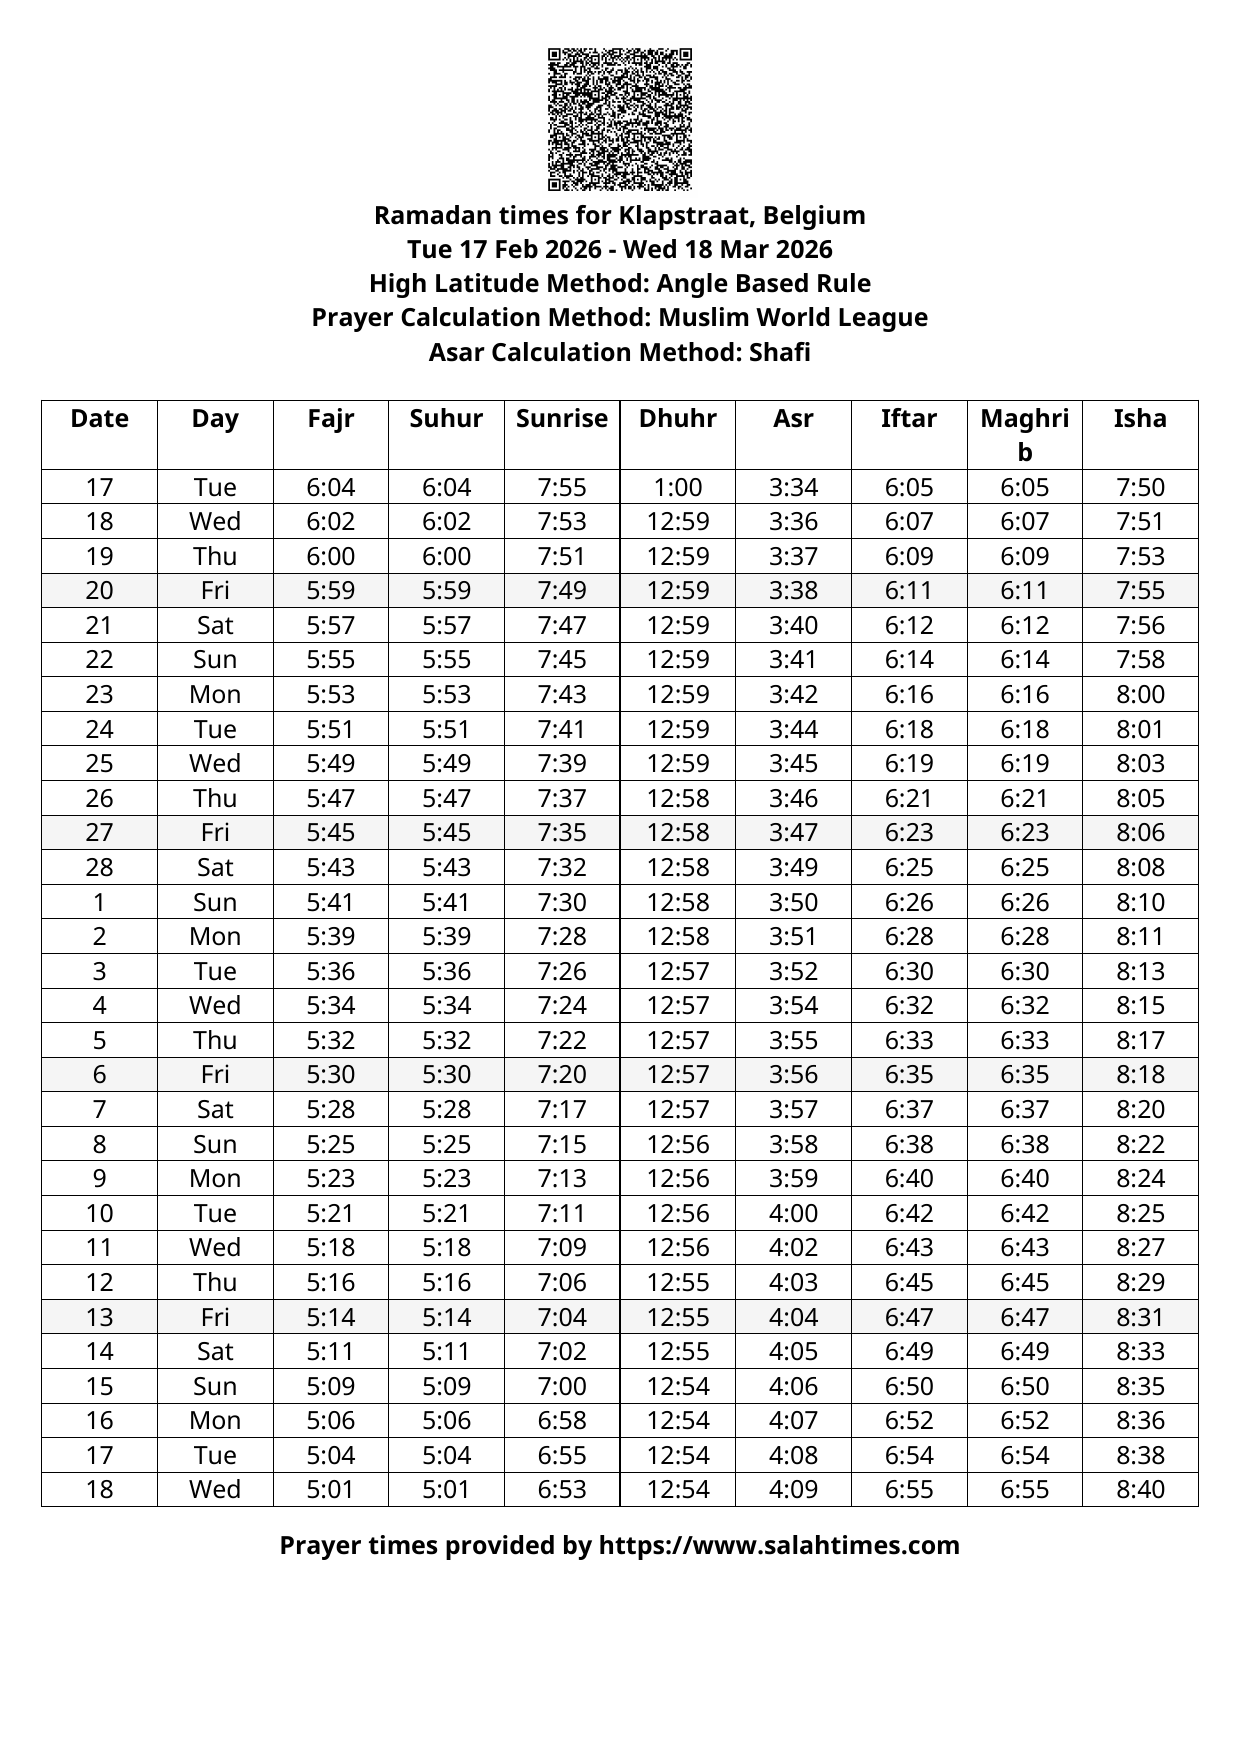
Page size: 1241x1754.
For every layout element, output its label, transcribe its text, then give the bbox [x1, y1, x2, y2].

table_cell 4:05 [736, 1334, 851, 1368]
table_cell 3:40 [736, 608, 851, 642]
table_cell 5:04 [389, 1438, 504, 1472]
table_cell Thu [158, 1265, 273, 1299]
table_cell 7:41 [505, 712, 619, 745]
table_cell Tue [158, 954, 273, 987]
table_cell 6:47 [968, 1300, 1082, 1333]
table_cell 6:26 [852, 885, 967, 918]
table_cell 5:09 [389, 1369, 504, 1402]
table_cell 12:56 [621, 1196, 735, 1229]
table_cell Wed [158, 746, 273, 780]
table_cell 6:28 [852, 919, 967, 953]
table_cell 8:05 [1083, 781, 1198, 814]
table_cell 6:33 [968, 1023, 1082, 1057]
table_cell 5:59 [389, 574, 504, 607]
table_cell Sat [158, 1334, 273, 1368]
table_cell 6:26 [968, 885, 1082, 918]
table_cell 5:21 [274, 1196, 388, 1229]
table_cell 12:56 [621, 1231, 735, 1264]
table_cell 3:52 [736, 954, 851, 987]
table_cell 5:39 [274, 919, 388, 953]
table_cell 12:59 [621, 677, 735, 711]
table_cell 7:26 [505, 954, 619, 987]
table_cell 8:01 [1083, 712, 1198, 745]
table_cell 8:25 [1083, 1196, 1198, 1229]
table_cell 8:27 [1083, 1231, 1198, 1264]
table_cell 5:32 [274, 1023, 388, 1057]
table_cell 5:28 [389, 1092, 504, 1126]
table_cell Mon [158, 677, 273, 711]
table_cell 5:16 [274, 1265, 388, 1299]
table_cell 2 [42, 919, 157, 953]
table_cell 5:49 [274, 746, 388, 780]
table_cell Sat [158, 850, 273, 884]
table_cell 12:54 [621, 1404, 735, 1437]
table_cell 5:53 [389, 677, 504, 711]
table_cell 6:58 [505, 1404, 619, 1437]
table_cell 5:11 [274, 1334, 388, 1368]
table_cell 3:41 [736, 643, 851, 676]
table_cell 6:02 [274, 504, 388, 538]
table_cell 6:07 [852, 504, 967, 538]
table_cell 15 [42, 1369, 157, 1402]
text Prayer times provided by https://www.salahtimes.com [42, 1528, 1198, 1562]
table_cell 13 [42, 1300, 157, 1333]
text High Latitude Method: Angle Based Rule [42, 266, 1198, 300]
table_cell Mon [158, 919, 273, 953]
table_cell 8:10 [1083, 885, 1198, 918]
table_cell 5:34 [274, 989, 388, 1022]
table_cell 24 [42, 712, 157, 745]
table_cell 12:54 [621, 1473, 735, 1506]
table_cell 5:16 [389, 1265, 504, 1299]
table_cell 5:47 [389, 781, 504, 814]
table_header Suhur [389, 401, 504, 469]
table_cell 6:33 [852, 1023, 967, 1057]
table_cell 7:15 [505, 1127, 619, 1160]
table_cell 7:47 [505, 608, 619, 642]
table_cell 7:02 [505, 1334, 619, 1368]
table_cell 1:00 [621, 470, 735, 503]
table_cell 5:04 [274, 1438, 388, 1472]
table_cell 7:20 [505, 1058, 619, 1091]
table_cell 8:31 [1083, 1300, 1198, 1333]
table_cell 6:09 [852, 539, 967, 572]
table_cell 8:20 [1083, 1092, 1198, 1126]
table_cell 5:18 [274, 1231, 388, 1264]
table_cell 9 [42, 1161, 157, 1195]
table_cell 5:06 [389, 1404, 504, 1437]
table_cell 6:32 [968, 989, 1082, 1022]
table_cell 7:24 [505, 989, 619, 1022]
table_cell 7:49 [505, 574, 619, 607]
table_cell 5:41 [274, 885, 388, 918]
table_cell 7:55 [1083, 574, 1198, 607]
table_header Isha [1083, 401, 1198, 469]
table_cell 12:58 [621, 919, 735, 953]
table_cell 7:17 [505, 1092, 619, 1126]
table_cell 6:21 [852, 781, 967, 814]
table_cell 12:59 [621, 539, 735, 572]
table_cell 7:56 [1083, 608, 1198, 642]
table_cell 3:54 [736, 989, 851, 1022]
table_cell 6:04 [274, 470, 388, 503]
table_cell 4:04 [736, 1300, 851, 1333]
table_cell 7:00 [505, 1369, 619, 1402]
table_cell 12:56 [621, 1161, 735, 1195]
table_cell 18 [42, 504, 157, 538]
table_cell 6:35 [968, 1058, 1082, 1091]
table_cell 11 [42, 1231, 157, 1264]
table_cell 7:53 [505, 504, 619, 538]
table_cell Thu [158, 781, 273, 814]
table_cell 7:45 [505, 643, 619, 676]
table_cell Tue [158, 1196, 273, 1229]
table_cell 1 [42, 885, 157, 918]
table_cell Fri [158, 1300, 273, 1333]
table_cell Tue [158, 470, 273, 503]
table_cell 5:21 [389, 1196, 504, 1229]
table_cell 6:52 [968, 1404, 1082, 1437]
table_cell 12:57 [621, 954, 735, 987]
table_cell 4:00 [736, 1196, 851, 1229]
table_header Sunrise [505, 401, 619, 469]
table_cell 17 [42, 470, 157, 503]
table_cell 8 [42, 1127, 157, 1160]
table_cell 6:25 [968, 850, 1082, 884]
table_cell 8:15 [1083, 989, 1198, 1022]
table_cell 5:55 [274, 643, 388, 676]
table_cell 6:37 [852, 1092, 967, 1126]
table_cell 3:44 [736, 712, 851, 745]
table_cell 5:18 [389, 1231, 504, 1264]
table_cell 4:06 [736, 1369, 851, 1402]
table_cell Sat [158, 1092, 273, 1126]
table_header Iftar [852, 401, 967, 469]
table_cell 19 [42, 539, 157, 572]
table_cell 6:23 [852, 816, 967, 849]
table_cell 5:01 [274, 1473, 388, 1506]
table_cell 5:11 [389, 1334, 504, 1368]
table_cell 6:09 [968, 539, 1082, 572]
table_cell 10 [42, 1196, 157, 1229]
table_cell 12:58 [621, 781, 735, 814]
table_cell 3:55 [736, 1023, 851, 1057]
table_cell 7:35 [505, 816, 619, 849]
table_cell 6:28 [968, 919, 1082, 953]
table_cell 6:02 [389, 504, 504, 538]
table_header Maghrib [968, 401, 1082, 469]
table_cell 8:17 [1083, 1023, 1198, 1057]
table_cell Sun [158, 1127, 273, 1160]
table_cell 5:34 [389, 989, 504, 1022]
table_cell 5:14 [389, 1300, 504, 1333]
table_cell 6:00 [274, 539, 388, 572]
table_cell 12:58 [621, 816, 735, 849]
table_cell Thu [158, 1023, 273, 1057]
table_cell 4:09 [736, 1473, 851, 1506]
table_cell 6 [42, 1058, 157, 1091]
table_cell 6:19 [852, 746, 967, 780]
table_cell Sun [158, 643, 273, 676]
table_cell 6:07 [968, 504, 1082, 538]
table_cell 7:13 [505, 1161, 619, 1195]
table_cell 5:23 [389, 1161, 504, 1195]
table_cell 17 [42, 1438, 157, 1472]
table_cell 3:36 [736, 504, 851, 538]
table_cell 6:45 [968, 1265, 1082, 1299]
table_cell 21 [42, 608, 157, 642]
text Tue 17 Feb 2026 - Wed 18 Mar 2026 [42, 232, 1198, 266]
table_cell 25 [42, 746, 157, 780]
table_cell 6:42 [852, 1196, 967, 1229]
table_cell 6:14 [968, 643, 1082, 676]
table_cell 8:40 [1083, 1473, 1198, 1506]
table_cell 6:14 [852, 643, 967, 676]
table_cell 18 [42, 1473, 157, 1506]
table_cell 6:52 [852, 1404, 967, 1437]
table_cell 5:45 [389, 816, 504, 849]
table_cell 6:40 [968, 1161, 1082, 1195]
table_cell 6:18 [968, 712, 1082, 745]
table_cell 6:49 [968, 1334, 1082, 1368]
table_cell 23 [42, 677, 157, 711]
table_cell 12:58 [621, 885, 735, 918]
table_cell 6:45 [852, 1265, 967, 1299]
table_cell 5:30 [274, 1058, 388, 1091]
table_cell Sun [158, 1369, 273, 1402]
table_cell 7:28 [505, 919, 619, 953]
table_cell 5:32 [389, 1023, 504, 1057]
table_cell 3:45 [736, 746, 851, 780]
table_cell 3:47 [736, 816, 851, 849]
table_cell 5:25 [274, 1127, 388, 1160]
table_cell Fri [158, 574, 273, 607]
table_cell 6:18 [852, 712, 967, 745]
table_cell 3:58 [736, 1127, 851, 1160]
table_cell Tue [158, 1438, 273, 1472]
table_cell 7:30 [505, 885, 619, 918]
table_cell 12:55 [621, 1300, 735, 1333]
table_cell 12:59 [621, 574, 735, 607]
table_cell 6:50 [852, 1369, 967, 1402]
table_cell 6:30 [852, 954, 967, 987]
table_cell 7:51 [505, 539, 619, 572]
table_cell 27 [42, 816, 157, 849]
table_cell 3:59 [736, 1161, 851, 1195]
table_cell 6:54 [852, 1438, 967, 1472]
table_cell 5:09 [274, 1369, 388, 1402]
table_cell 12:56 [621, 1127, 735, 1160]
table_cell 5 [42, 1023, 157, 1057]
table_cell 3:34 [736, 470, 851, 503]
table_cell 12:59 [621, 504, 735, 538]
table_cell 6:12 [852, 608, 967, 642]
table_cell 6:16 [852, 677, 967, 711]
table_cell 7:43 [505, 677, 619, 711]
table_cell 16 [42, 1404, 157, 1437]
table_cell 5:30 [389, 1058, 504, 1091]
table_cell 12 [42, 1265, 157, 1299]
table_cell 7:39 [505, 746, 619, 780]
table_cell 12:54 [621, 1369, 735, 1402]
table_cell 12:58 [621, 850, 735, 884]
table_cell 5:23 [274, 1161, 388, 1195]
table_cell 5:36 [274, 954, 388, 987]
table_cell 6:43 [852, 1231, 967, 1264]
table_cell 5:57 [274, 608, 388, 642]
table_cell 12:59 [621, 712, 735, 745]
table_cell 7:32 [505, 850, 619, 884]
table_cell 3:50 [736, 885, 851, 918]
table_cell 12:54 [621, 1438, 735, 1472]
table_cell 6:53 [505, 1473, 619, 1506]
table_cell 5:45 [274, 816, 388, 849]
table_cell 6:30 [968, 954, 1082, 987]
table_cell 3:57 [736, 1092, 851, 1126]
table_cell 6:35 [852, 1058, 967, 1091]
table_cell 12:57 [621, 989, 735, 1022]
table_cell 22 [42, 643, 157, 676]
table_cell 5:25 [389, 1127, 504, 1160]
table_cell 3:46 [736, 781, 851, 814]
table_cell 8:35 [1083, 1369, 1198, 1402]
table_cell 12:59 [621, 608, 735, 642]
text Prayer Calculation Method: Muslim World League [42, 300, 1198, 334]
table_cell 3:37 [736, 539, 851, 572]
table_cell 6:21 [968, 781, 1082, 814]
table_cell 6:04 [389, 470, 504, 503]
table_cell 5:59 [274, 574, 388, 607]
table_header Fajr [274, 401, 388, 469]
table_cell 6:55 [852, 1473, 967, 1506]
table_cell 5:51 [274, 712, 388, 745]
table_cell 6:42 [968, 1196, 1082, 1229]
table_cell 6:40 [852, 1161, 967, 1195]
table_cell 26 [42, 781, 157, 814]
table_header Asr [736, 401, 851, 469]
table_cell 6:11 [968, 574, 1082, 607]
table_cell 4:08 [736, 1438, 851, 1472]
table_cell 7:53 [1083, 539, 1198, 572]
table_cell 7:04 [505, 1300, 619, 1333]
table_cell 6:25 [852, 850, 967, 884]
table_cell Wed [158, 989, 273, 1022]
table_cell 6:32 [852, 989, 967, 1022]
table_cell 12:57 [621, 1092, 735, 1126]
table_cell 28 [42, 850, 157, 884]
table_cell 6:47 [852, 1300, 967, 1333]
table_cell 5:39 [389, 919, 504, 953]
text Asar Calculation Method: Shafi [42, 334, 1198, 368]
table_cell 12:57 [621, 1058, 735, 1091]
table_cell 20 [42, 574, 157, 607]
table_header Dhuhr [621, 401, 735, 469]
table_cell 5:01 [389, 1473, 504, 1506]
table_cell 7:37 [505, 781, 619, 814]
table_cell 4:07 [736, 1404, 851, 1437]
table_cell Mon [158, 1161, 273, 1195]
table_cell 5:43 [274, 850, 388, 884]
table_cell Wed [158, 504, 273, 538]
table_cell 6:37 [968, 1092, 1082, 1126]
table_cell 5:36 [389, 954, 504, 987]
table_cell 5:49 [389, 746, 504, 780]
table_cell 8:36 [1083, 1404, 1198, 1437]
picture [542, 41, 699, 198]
table_cell 6:19 [968, 746, 1082, 780]
table_cell 6:38 [968, 1127, 1082, 1160]
table_cell 8:00 [1083, 677, 1198, 711]
table_header Day [158, 401, 273, 469]
table_cell 5:41 [389, 885, 504, 918]
table_cell 8:13 [1083, 954, 1198, 987]
table_cell 7:11 [505, 1196, 619, 1229]
table_cell 6:12 [968, 608, 1082, 642]
table_cell 7:50 [1083, 470, 1198, 503]
table_cell 6:16 [968, 677, 1082, 711]
table_cell 8:33 [1083, 1334, 1198, 1368]
table_cell 6:43 [968, 1231, 1082, 1264]
table_cell 3 [42, 954, 157, 987]
table_cell 6:23 [968, 816, 1082, 849]
table_cell 6:38 [852, 1127, 967, 1160]
table_cell 12:55 [621, 1334, 735, 1368]
table_cell 5:47 [274, 781, 388, 814]
table_cell 6:54 [968, 1438, 1082, 1472]
table_cell Fri [158, 816, 273, 849]
table_cell 8:38 [1083, 1438, 1198, 1472]
table_cell 6:55 [968, 1473, 1082, 1506]
table_cell 7 [42, 1092, 157, 1126]
table_cell 8:24 [1083, 1161, 1198, 1195]
table_cell 8:22 [1083, 1127, 1198, 1160]
table_cell 5:53 [274, 677, 388, 711]
table_cell 7:51 [1083, 504, 1198, 538]
table_cell Fri [158, 1058, 273, 1091]
table_header Date [42, 401, 157, 469]
table_cell 3:56 [736, 1058, 851, 1091]
table_cell 8:06 [1083, 816, 1198, 849]
table_cell 4 [42, 989, 157, 1022]
table_cell 3:38 [736, 574, 851, 607]
table_cell 12:55 [621, 1265, 735, 1299]
table_cell 6:50 [968, 1369, 1082, 1402]
table_cell 3:51 [736, 919, 851, 953]
table_cell 12:59 [621, 643, 735, 676]
text Ramadan times for Klapstraat, Belgium [42, 198, 1198, 232]
table_cell 6:05 [968, 470, 1082, 503]
table_cell 12:59 [621, 746, 735, 780]
table_cell 8:08 [1083, 850, 1198, 884]
table_cell 4:03 [736, 1265, 851, 1299]
table_cell 5:55 [389, 643, 504, 676]
table_cell 7:22 [505, 1023, 619, 1057]
table_cell 5:57 [389, 608, 504, 642]
table_cell 7:06 [505, 1265, 619, 1299]
table_cell 8:03 [1083, 746, 1198, 780]
table_cell 6:49 [852, 1334, 967, 1368]
table_cell 8:11 [1083, 919, 1198, 953]
table_cell 5:28 [274, 1092, 388, 1126]
table_cell 5:06 [274, 1404, 388, 1437]
table_cell Thu [158, 539, 273, 572]
table_cell 6:55 [505, 1438, 619, 1472]
table_cell Wed [158, 1473, 273, 1506]
table_cell 5:43 [389, 850, 504, 884]
table_cell 3:49 [736, 850, 851, 884]
table_cell 7:58 [1083, 643, 1198, 676]
table_cell Sun [158, 885, 273, 918]
table_cell Sat [158, 608, 273, 642]
table_cell 8:18 [1083, 1058, 1198, 1091]
table_cell 5:14 [274, 1300, 388, 1333]
table_cell Tue [158, 712, 273, 745]
table_cell 6:05 [852, 470, 967, 503]
table_cell 6:00 [389, 539, 504, 572]
table_cell 3:42 [736, 677, 851, 711]
table_cell 8:29 [1083, 1265, 1198, 1299]
table_cell 4:02 [736, 1231, 851, 1264]
table_cell 12:57 [621, 1023, 735, 1057]
table_cell 7:55 [505, 470, 619, 503]
table_cell 7:09 [505, 1231, 619, 1264]
table_cell 14 [42, 1334, 157, 1368]
table_cell 6:11 [852, 574, 967, 607]
table_cell Wed [158, 1231, 273, 1264]
table_cell 5:51 [389, 712, 504, 745]
table_cell Mon [158, 1404, 273, 1437]
